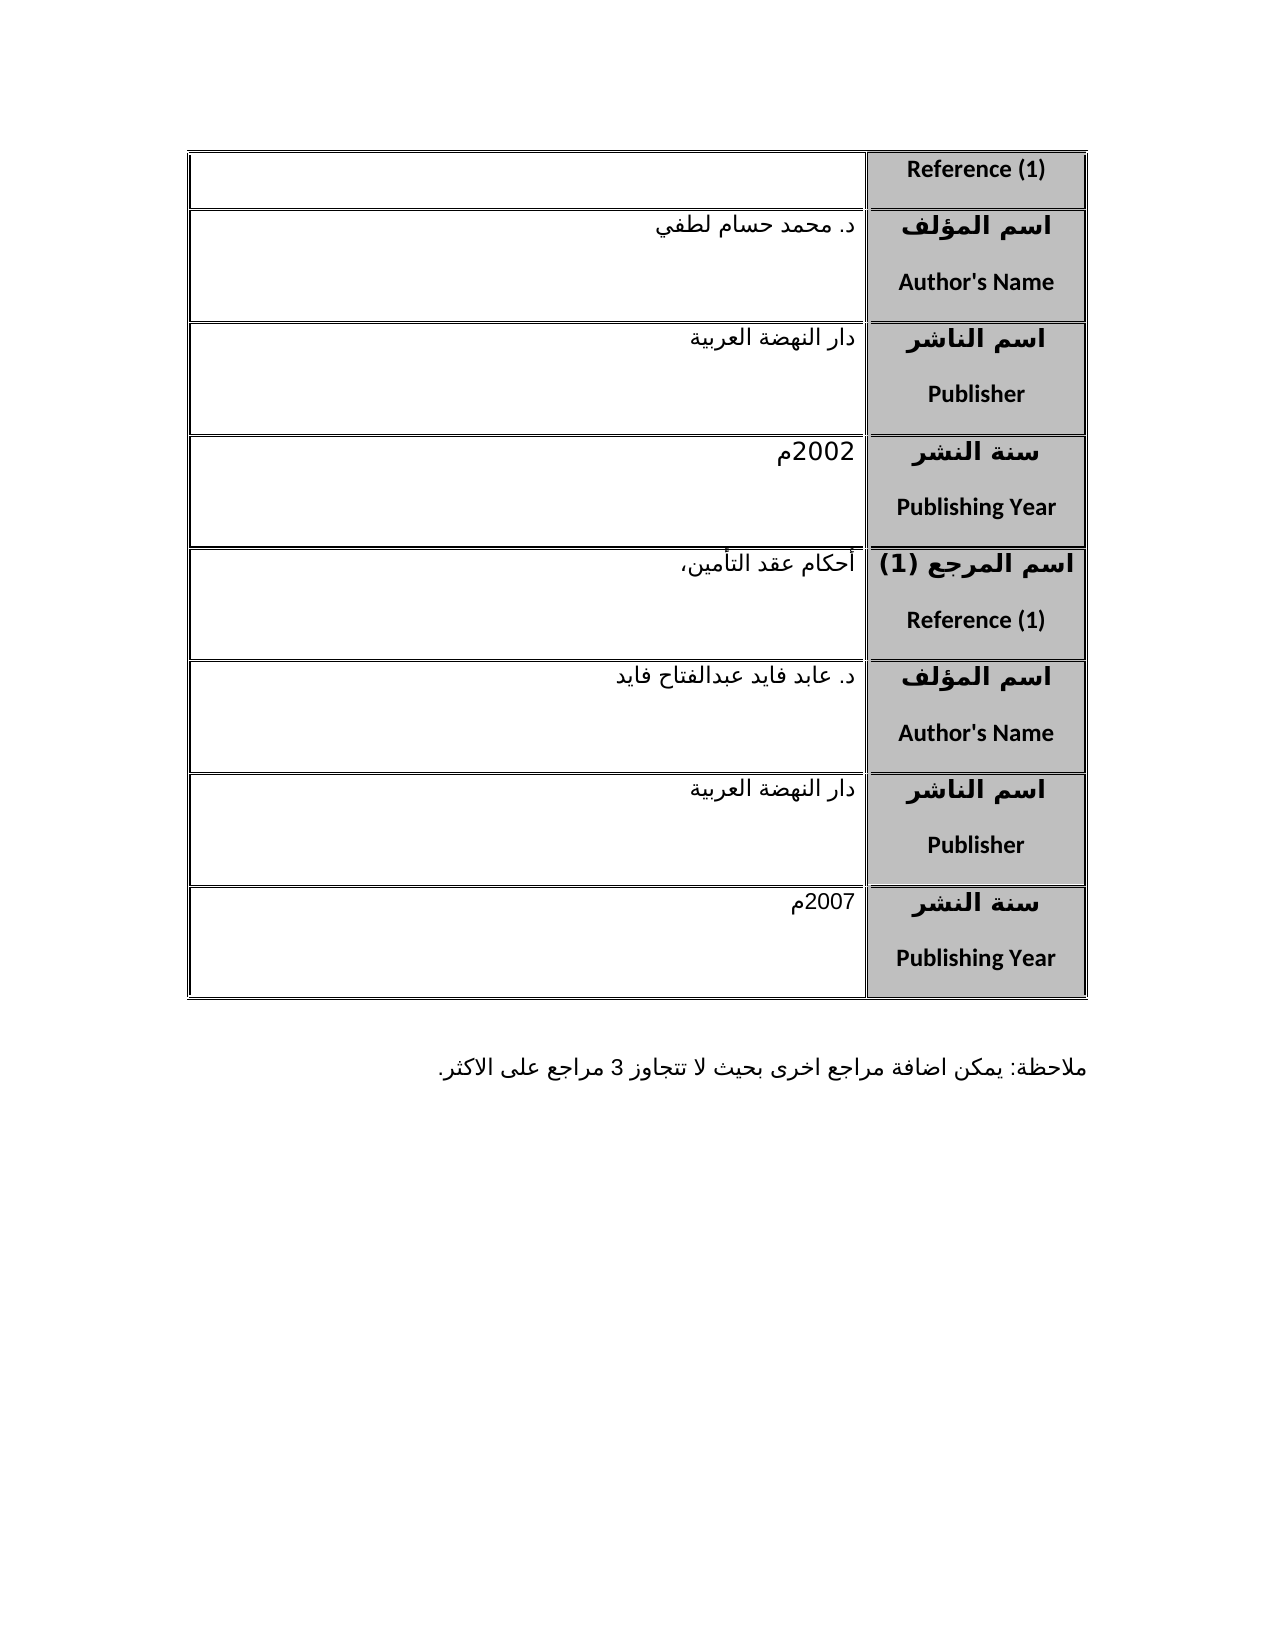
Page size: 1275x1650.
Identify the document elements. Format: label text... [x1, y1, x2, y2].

text ملاحظة: يمكن اضافة مراجع اخرى بحيث لا تتجاوز 3 مراجع على الاكثر. [187, 1053, 1087, 1080]
table_cell اسم المرجع (1) Reference (1) [868, 546, 1085, 659]
table_cell اسم المؤلف Author's Name [867, 208, 1086, 321]
table_cell اسم الناشر Publisher [868, 772, 1085, 884]
table_cell سنة النشر Publishing Year [868, 885, 1086, 997]
table_cell اسم المؤلف Author's Name [867, 659, 1086, 772]
table_cell دار النهضة العربية [191, 772, 865, 884]
table_cell د. عابد فايد عبدالفتاح فايد [189, 659, 867, 772]
table_cell د. محمد حسام لطفي [189, 208, 867, 321]
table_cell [868, 153, 1086, 208]
table_cell 2007م [189, 885, 865, 997]
table_cell سنة النشر Publishing Year [868, 434, 1085, 546]
table_cell أحكام عقد التأمين، [191, 546, 865, 659]
table_cell 2002م [191, 434, 865, 546]
table_cell اسم الناشر Publisher [867, 321, 1086, 434]
table_cell دار النهضة العربية [189, 321, 867, 434]
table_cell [189, 153, 865, 208]
